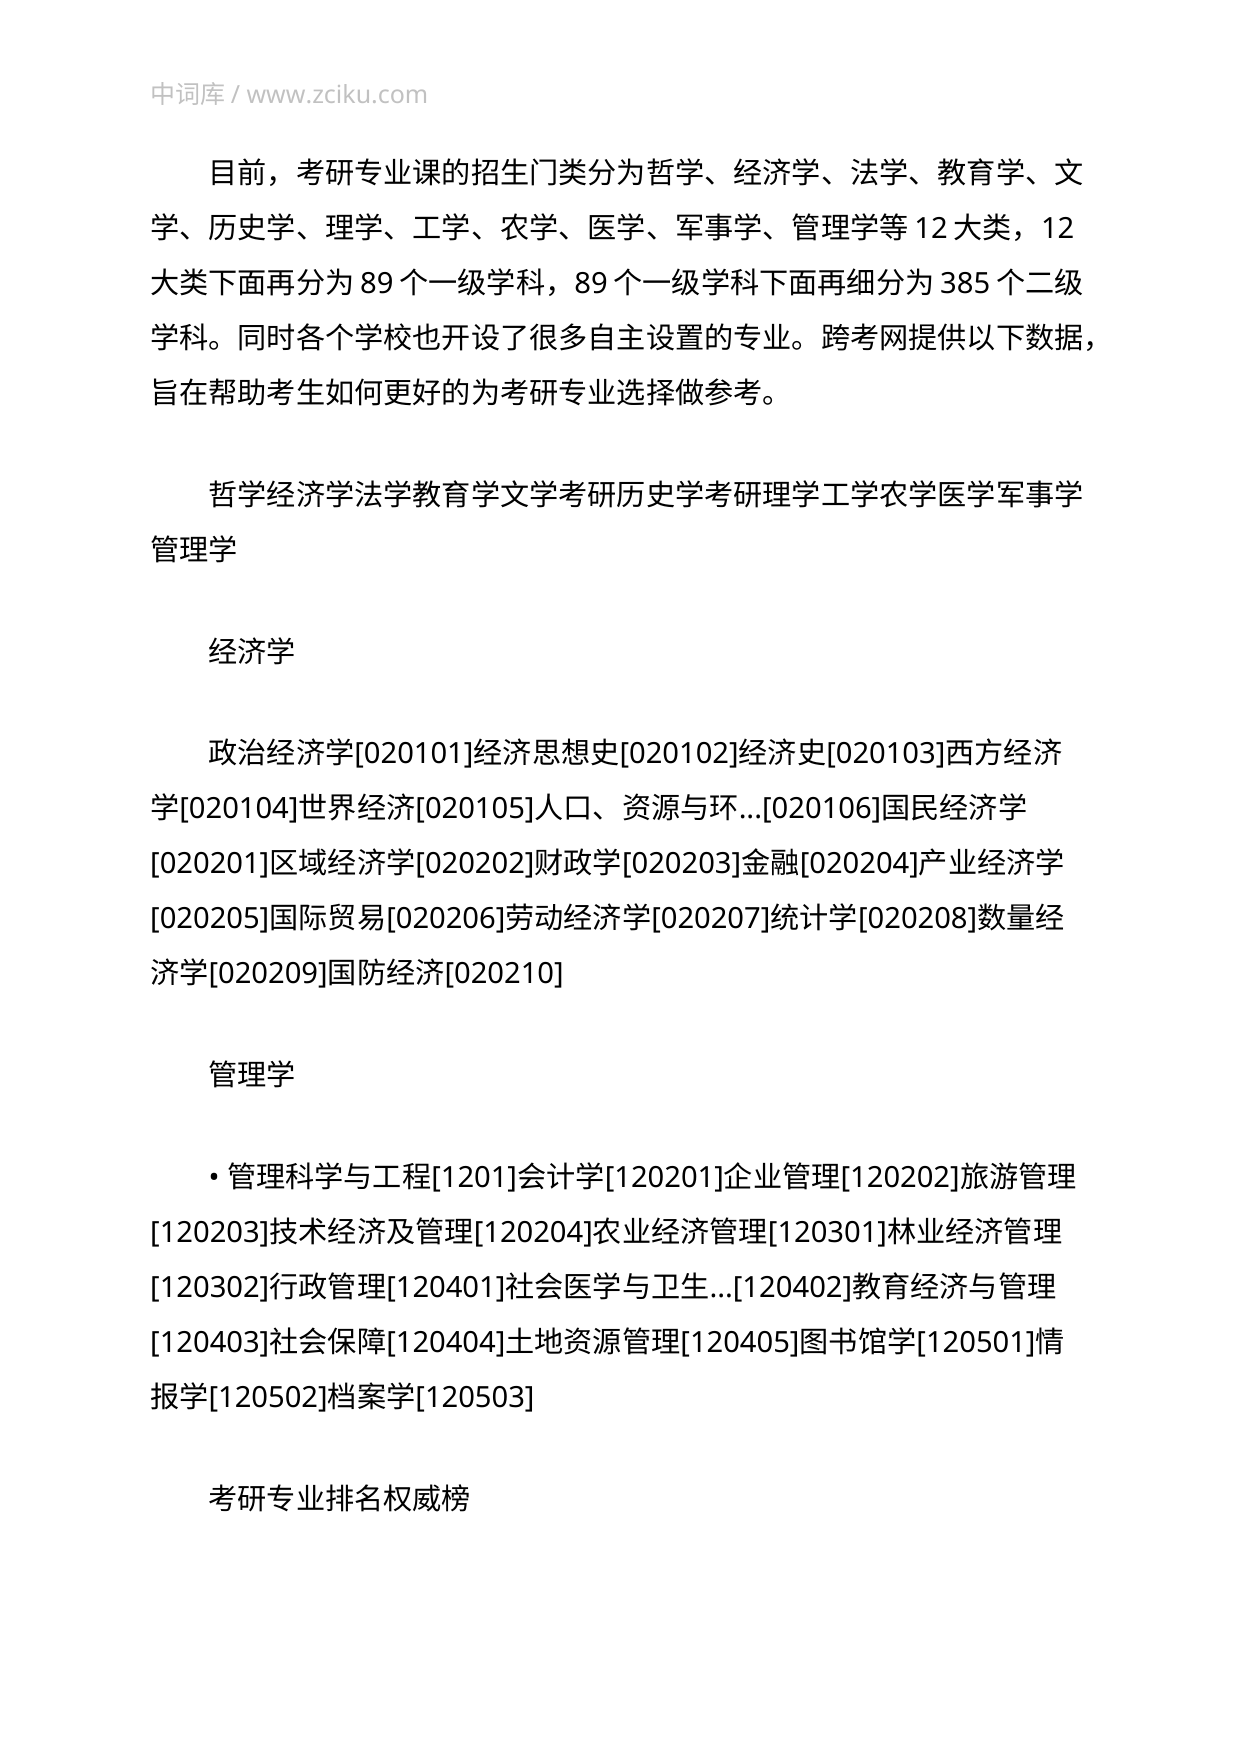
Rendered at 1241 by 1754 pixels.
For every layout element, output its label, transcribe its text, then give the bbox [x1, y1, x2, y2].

text 政治经济学[020101]经济思想史[020102]经济史[020103]西方经济学[020104]世界经济[020105]人口、资源与环...[020106]国民经济学[020201]区域经济学[020202]财政学[020203]金融[020204]产业经济学[020205]国际贸易[020206]劳动经济学[020207]统计学[020208]数量经济学[020209]国防经济[020210] [150, 730, 1090, 992]
text • 管理科学与工程[1201]会计学[120201]企业管理[120202]旅游管理[120203]技术经济及管理[120204]农业经济管理[120301]林业经济管理[120302]行政管理[120401]社会医学与卫生...[120402]教育经济与管理[120403]社会保障[120404]土地资源管理[120405]图书馆学[120501]情报学[120502]档案学[120503] [150, 1154, 1090, 1416]
text 哲学经济学法学教育学文学考研历史学考研理学工学农学医学军事学管理学 [150, 472, 1090, 569]
text 考研专业排名权威榜 [150, 1476, 1090, 1518]
text 管理学 [150, 1052, 1090, 1094]
text 经济学 [150, 628, 1090, 671]
text 目前，考研专业课的招生门类分为哲学、经济学、法学、教育学、文学、历史学、理学、工学、农学、医学、军事学、管理学等12大类，12大类下面再分为89个一级学科，89个一级学科下面再细分为385个二级学科。同时各个学校也开设了很多自主设置的专业。跨考网提供以下数据，旨在帮助考生如何更好的为考研专业选择做参考。 [150, 150, 1090, 412]
